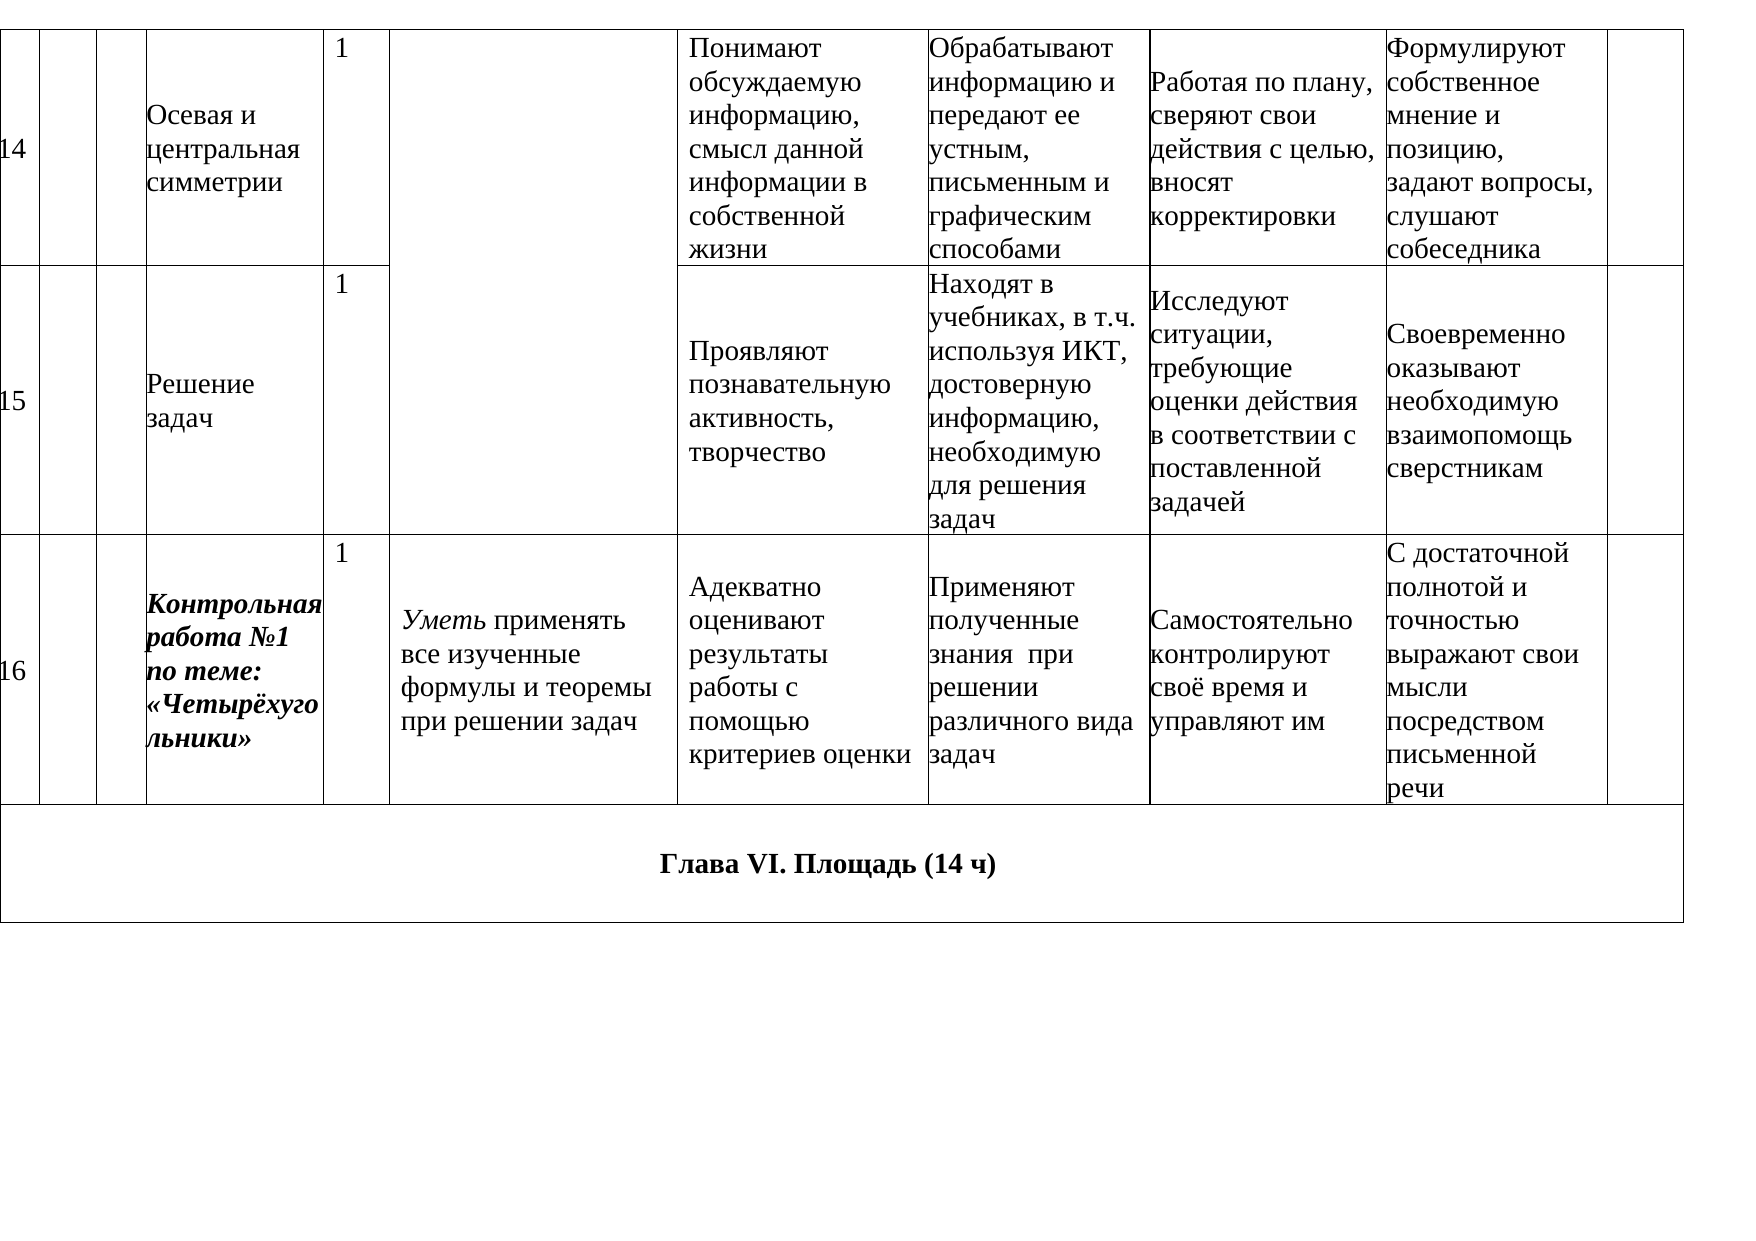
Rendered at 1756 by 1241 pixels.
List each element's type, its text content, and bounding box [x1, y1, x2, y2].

table_cell [97, 30, 146, 265]
table_cell [40, 266, 96, 534]
table_cell Самостоятельно контролируют своё время и управляют им [1151, 535, 1386, 804]
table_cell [929, 30, 1149, 265]
table_cell [40, 30, 96, 265]
table_cell [97, 535, 146, 804]
table_cell Применяют полученные знания при решении различного вида задач [929, 535, 1149, 804]
table_cell Глава VI. Площадь (14 ч) [1, 805, 1683, 922]
table_cell Адекватно оценивают результаты работы с помощью критериев оценки [678, 535, 928, 804]
table_cell Проявляют познавательную активность, творчество [678, 266, 928, 534]
table_cell Осевая и центральная симметрии [147, 30, 323, 265]
table_cell Своевременно оказывают необходимую взаимопомощь сверстникам [1387, 266, 1607, 534]
table_cell Уметь применять все изученные формулы и теоремы при решении задач [390, 535, 677, 804]
table_cell 1 [324, 266, 389, 534]
table_cell Контрольная работа №1 по теме: «Четырёхугольники» [147, 535, 323, 804]
table_cell С достаточной полнотой и точностью выражают свои мысли посредством письменной речи [1387, 535, 1607, 804]
table_cell 15 [1, 266, 39, 534]
table_cell [97, 266, 146, 534]
table_cell 1 [324, 535, 389, 804]
table_cell Работая по плану, сверяют свои действия с целью, вносят корректировки [1151, 30, 1386, 265]
table_cell [1608, 30, 1683, 265]
table_cell [40, 535, 96, 804]
table_cell 1 [324, 30, 389, 265]
table_cell Находят в учебниках, в т.ч. используя ИКТ, достоверную информацию, необходимую для решения задач [929, 266, 1149, 534]
table_cell [1608, 535, 1683, 804]
table_cell Решение задач [147, 266, 323, 534]
table_cell Формулируют собственное мнение и позицию, задают вопросы, слушают собеседника [1387, 30, 1607, 265]
table_cell [1608, 266, 1683, 534]
table_cell 16 [1, 535, 39, 804]
table_cell Исследуют ситуации, требующие оценки действия в соответствии с поставленной задачей [1151, 266, 1386, 534]
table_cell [678, 30, 928, 265]
table_cell 14 [1, 30, 39, 265]
